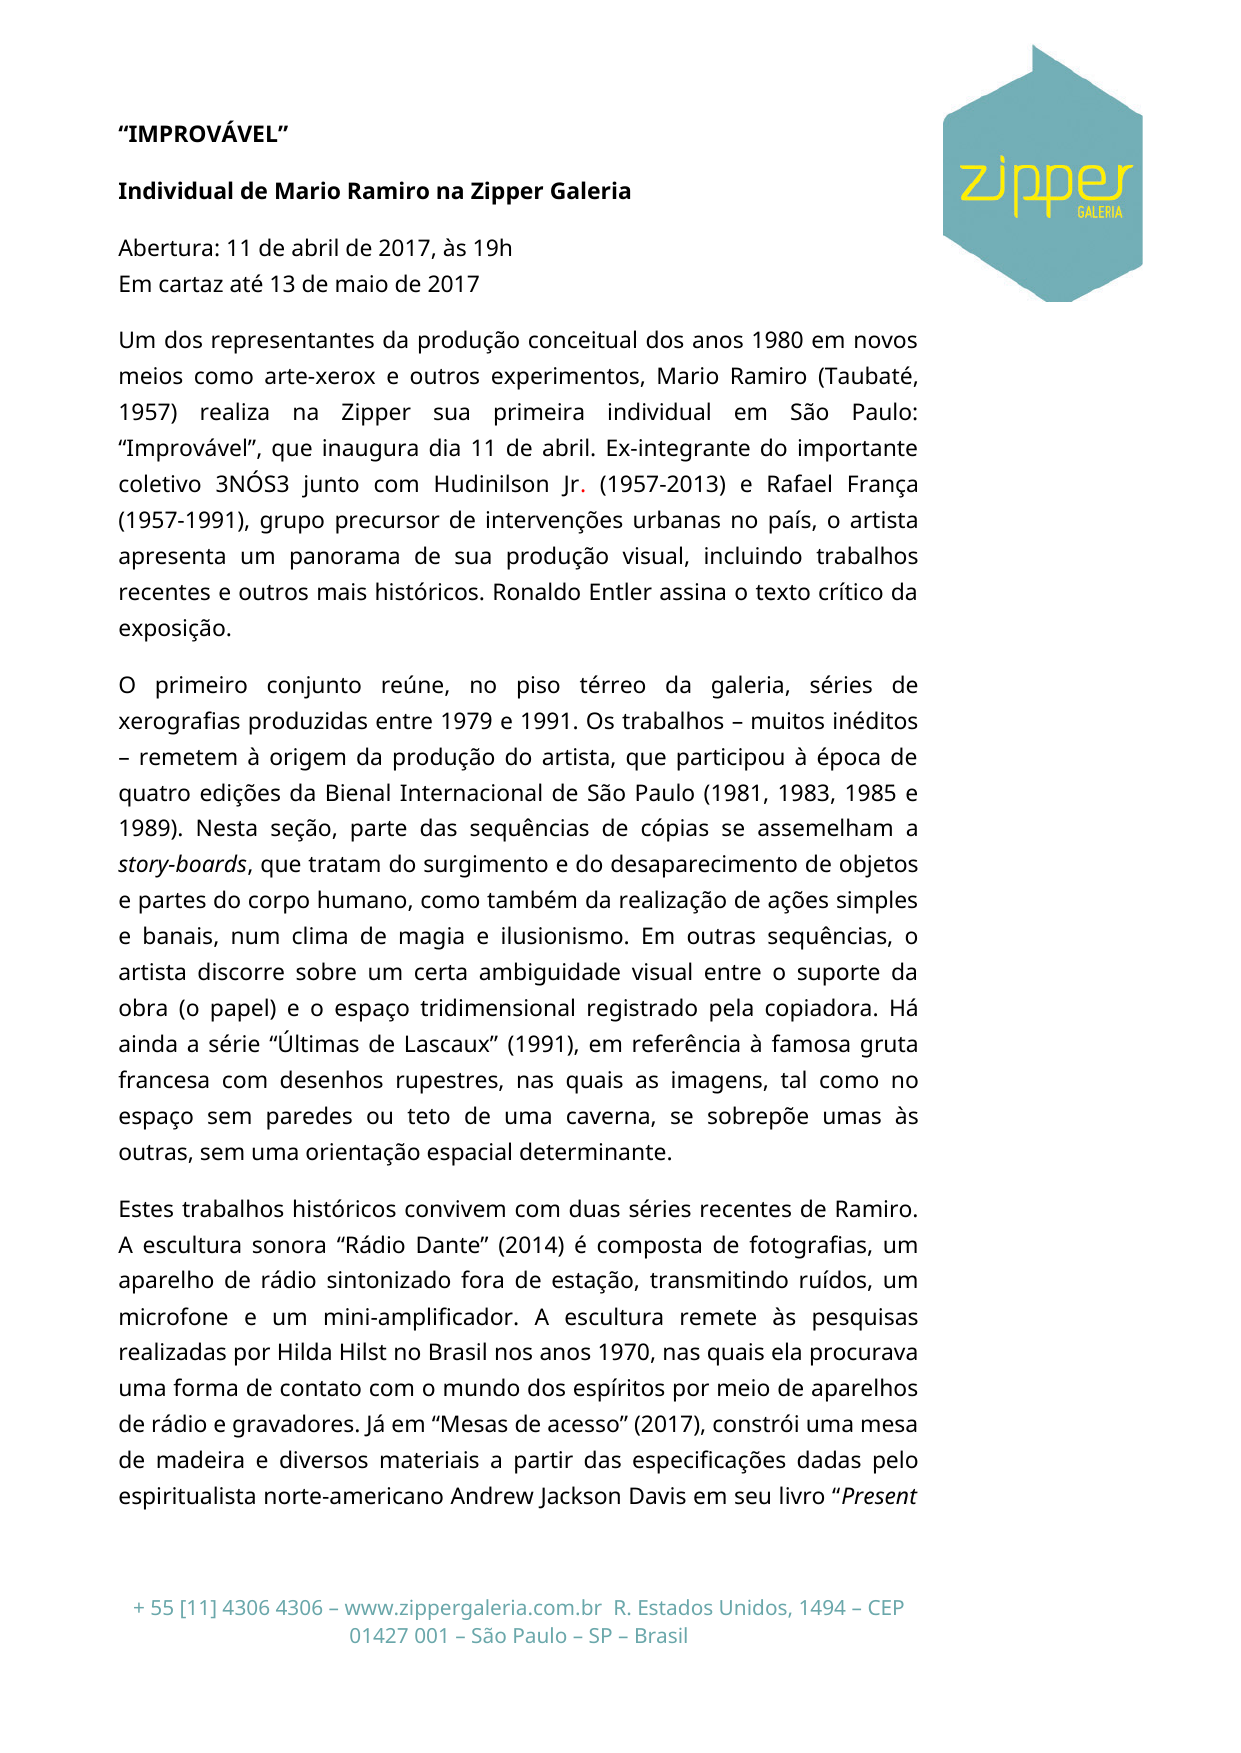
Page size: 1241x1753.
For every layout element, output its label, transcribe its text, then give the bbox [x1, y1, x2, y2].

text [118, 1193, 919, 1511]
picture [943, 43, 1143, 302]
text Individual de Mario Ramiro na Zipper Galeria [118, 175, 919, 206]
text Um dos representantes da produção conceitual dos anos 1980 em novos meios como arte-xerox e outros experimentos, Mario Ramiro (Taubaté, 1957) realiza na Zipper sua primeira individual em São Paulo: “Improvável”, que inaugura dia 11 de abril. Ex-integrante do importante coletivo 3NÓS3 junto com Hudinilson Jr. (1957-2013) e Rafael França (1957-1991), grupo precursor de intervenções urbanas no país, o artista apresenta um panorama de sua produção visual, incluindo trabalhos recentes e outros mais históricos. Ronaldo Entler assina o texto crítico da exposição. [118, 324, 919, 643]
text Abertura: 11 de abril de 2017, às 19h Em cartaz até 13 de maio de 2017 [118, 232, 919, 299]
text “IMPROVÁVEL” [118, 118, 919, 149]
text O primeiro conjunto reúne, no piso térreo da galeria, séries de xerografias produzidas entre 1979 e 1991. Os trabalhos – muitos inéditos – remetem à origem da produção do artista, que participou à época de quatro edições da Bienal Internacional de São Paulo (1981, 1983, 1985 e 1989). Nesta seção, parte das sequências de cópias se assemelham a story-boards, que tratam do surgimento e do desaparecimento de objetos e partes do corpo humano, como também da realização de ações simples e banais, num clima de magia e ilusionismo. Em outras sequências, o artista discorre sobre um certa ambiguidade visual entre o suporte da obra (o papel) e o espaço tridimensional registrado pela copiadora. Há ainda a série “Últimas de Lascaux” (1991), em referência à famosa gruta francesa com desenhos rupestres, nas quais as imagens, tal como no espaço sem paredes ou teto de uma caverna, se sobrepõe umas às outras, sem uma orientação espacial determinante. [118, 669, 919, 1167]
